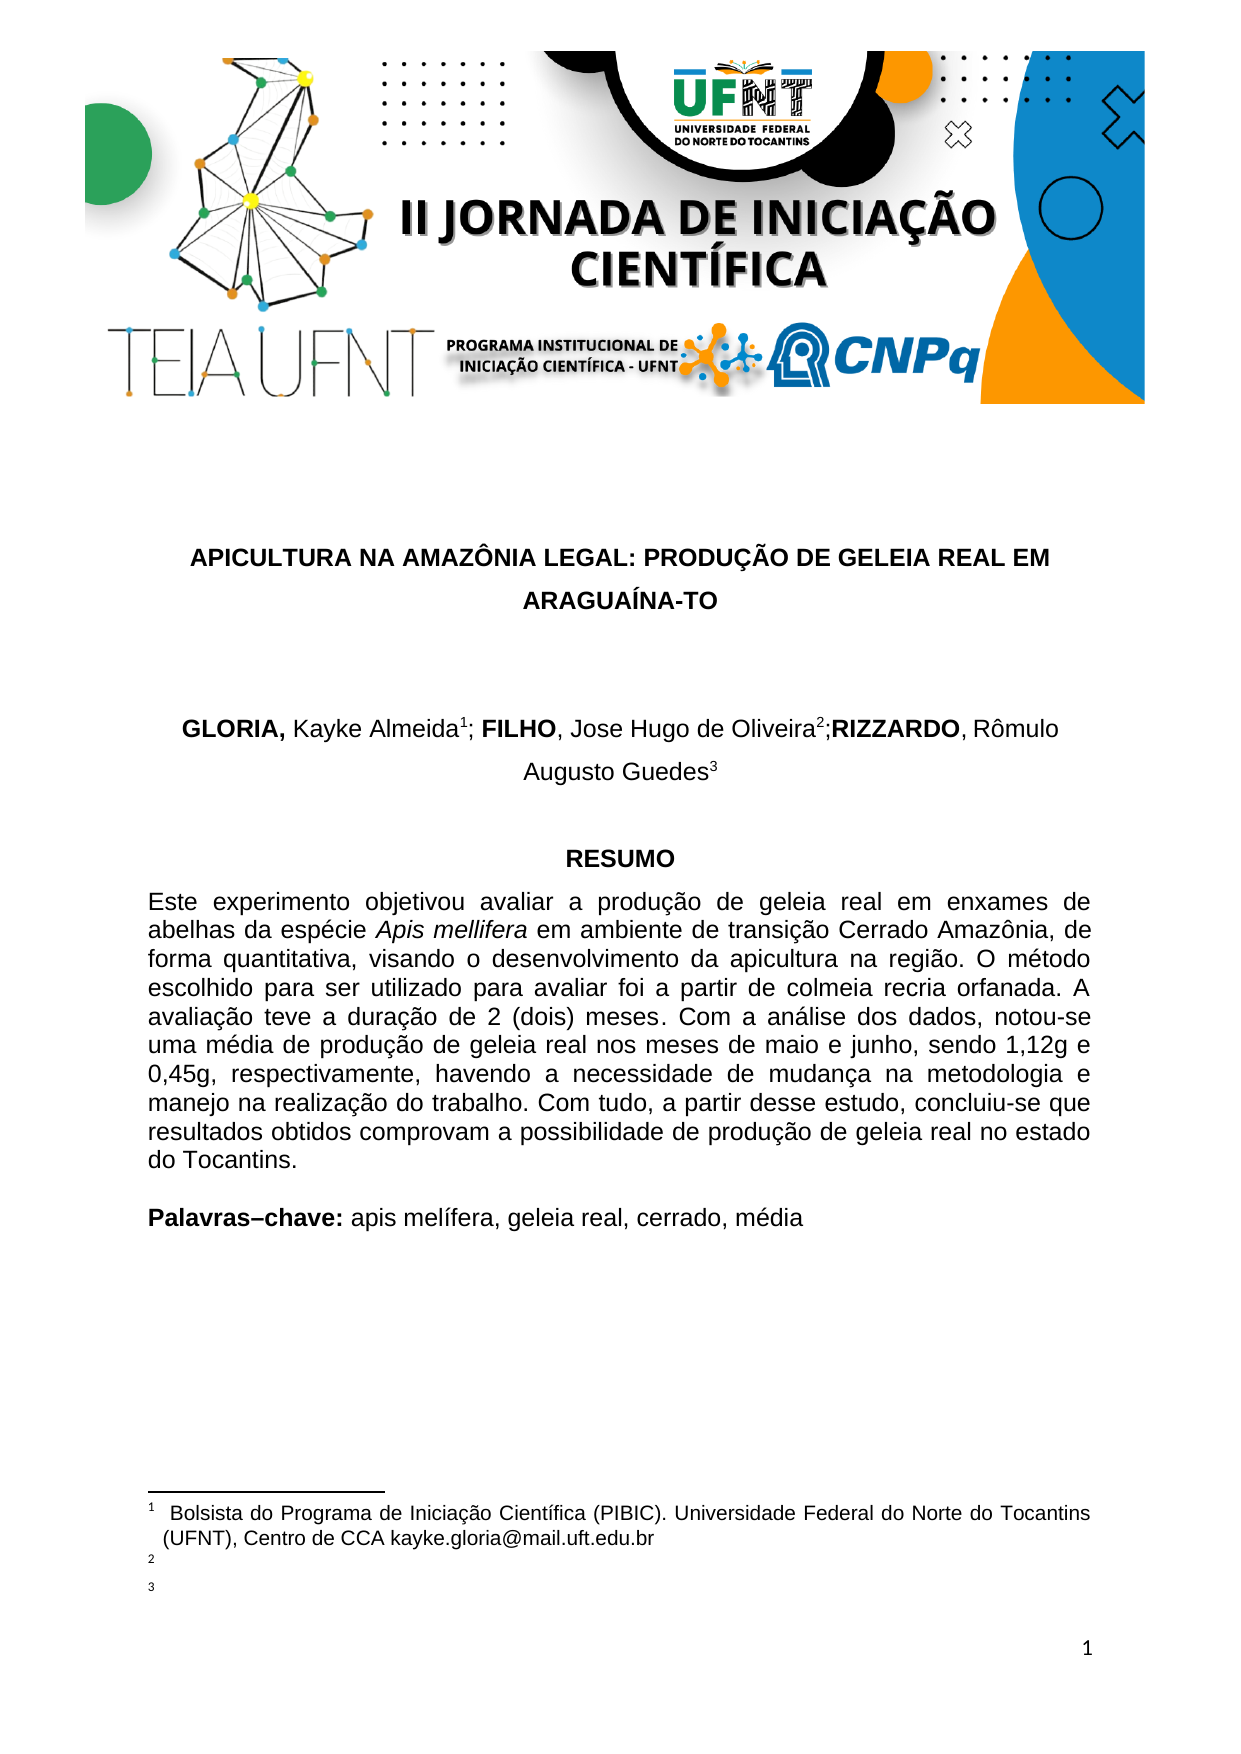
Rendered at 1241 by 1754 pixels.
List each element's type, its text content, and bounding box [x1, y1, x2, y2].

text RESUMO [148, 844, 1092, 872]
picture [85, 51, 1145, 404]
text APICULTURA NA AMAZÔNIA LEGAL: PRODUÇÃO DE GELEIA REAL EM ARAGUAÍNA-TO [148, 543, 1092, 615]
text Palavras–chave: apis melífera, geleia real, cerrado, média [148, 1203, 1092, 1232]
text GLORIA, Kayke Almeida; FILHO, Jose Hugo de Oliveira;RIZZARDO, Rômulo Augusto Guedes [148, 714, 1092, 786]
text Este experimento objetivou avaliar a produção de geleia real em enxames de abelhas da espécie Apis mellifera em ambiente de transição Cerrado Amazônia, de forma quantitativa, visando o desenvolvimento da apicultura na região. O método escolhido para ser utilizado para avaliar foi a partir de colmeia recria orfanada. A avaliação teve a duração de 2 (dois) meses. Com a análise dos dados, notou-se uma média de produção de geleia real nos meses de maio e junho, sendo 1,12g e 0,45g, respectivamente, havendo a necessidade de mudança na metodologia e manejo na realização do trabalho. Com tudo, a partir desse estudo, concluiu-se que resultados obtidos comprovam a possibilidade de produção de geleia real no estado do Tocantins. [148, 887, 1092, 1174]
